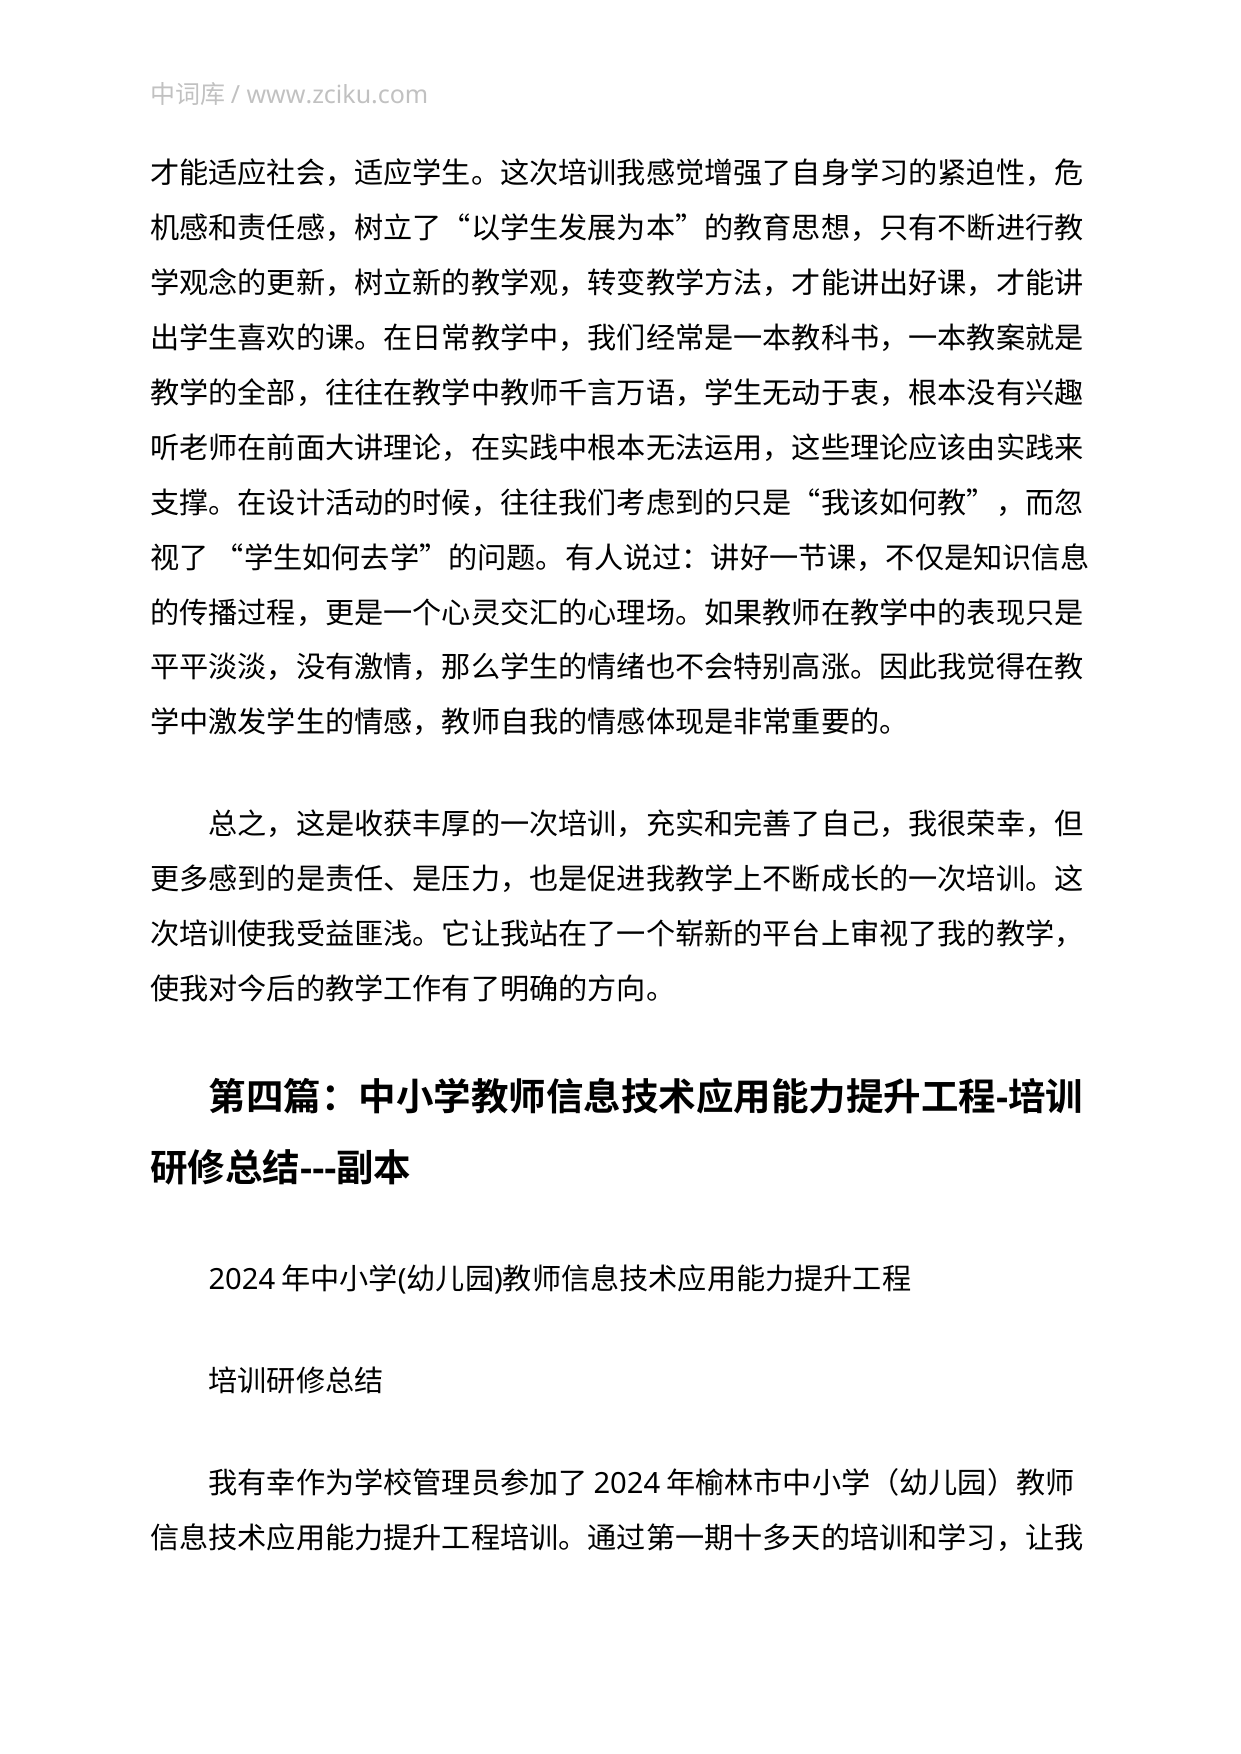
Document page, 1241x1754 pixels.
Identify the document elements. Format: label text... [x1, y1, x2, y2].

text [150, 1459, 1090, 1557]
text 总之，这是收获丰厚的一次培训，充实和完善了自己，我很荣幸，但更多感到的是责任、是压力，也是促进我教学上不断成长的一次培训。这次培训使我受益匪浅。它让我站在了一个崭新的平台上审视了我的教学，使我对今后的教学工作有了明确的方向。 [150, 801, 1090, 1008]
text 培训研修总结 [150, 1357, 1090, 1400]
text 2024年中小学(幼儿园)教师信息技术应用能力提升工程 [150, 1256, 1090, 1298]
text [150, 150, 1090, 741]
text 第四篇：中小学教师信息技术应用能力提升工程-培训研修总结---副本 [150, 1067, 1090, 1192]
